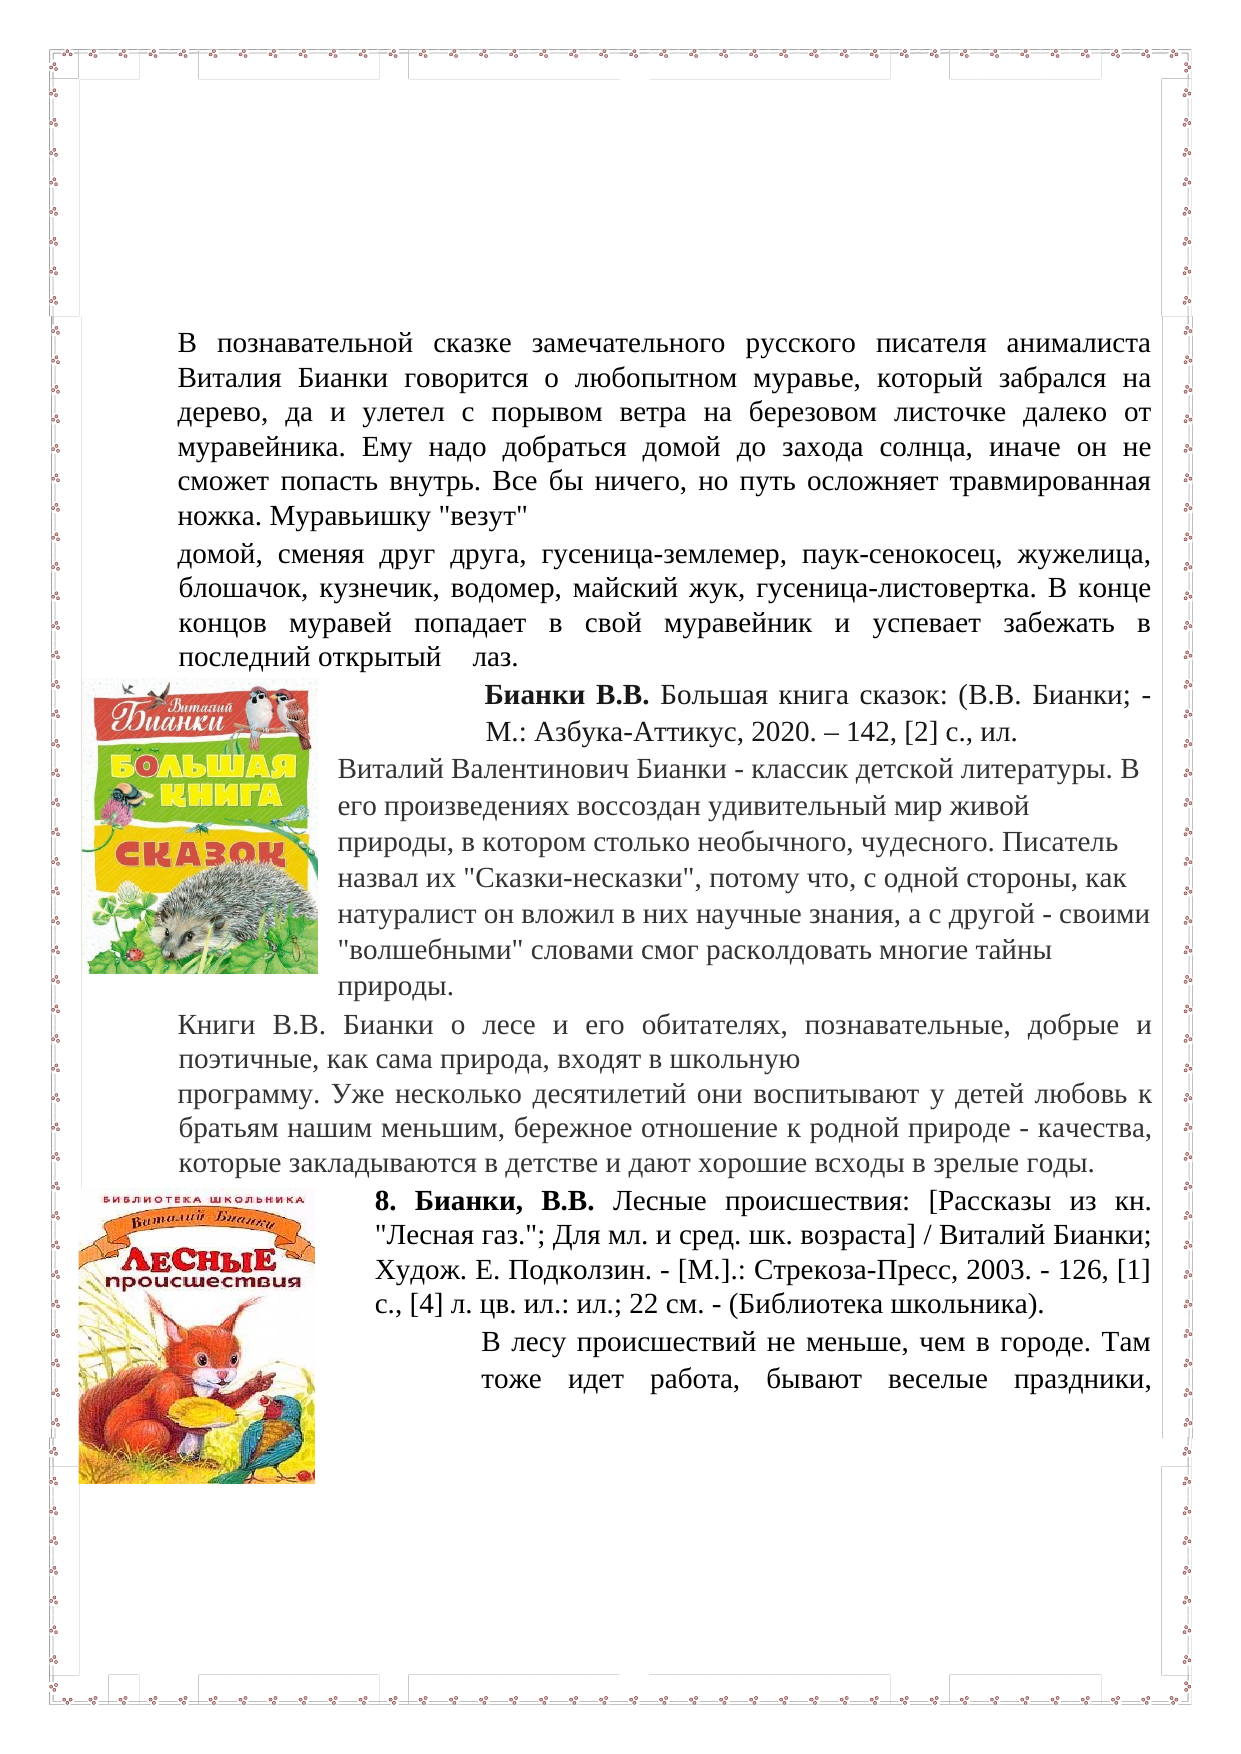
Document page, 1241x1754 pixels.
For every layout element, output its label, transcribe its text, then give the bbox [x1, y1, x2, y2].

text 8. Бианки, В.В. Лесные происшествия: [Рассказы из кн. "Лесная газ."; Для мл. и сред. шк. возраста] / Виталий Бианки; Худож. Е. Подколзин. - [М.].: Стрекоза-Пресс, 2003. - 126, [1] с., [4] л. цв. ил.: ил.; 22 см. - (Библиотека школьника). [218, 1183, 1152, 1320]
picture [48, 48, 1193, 1705]
text Виталий Валентинович Бианки - классик детской литературы. В его произведениях воссоздан удивительный мир живой природы, в котором столько необычного, чудесного. Писатель назвал их "Сказки-несказки", потому что, с одной стороны, как натуралист он вложил в них научные знания, а с другой - своими "волшебными" словами смог расколдовать многие тайны природы. [178, 752, 1152, 1002]
text программу. Уже несколько десятилетий они воспитывают у детей любовь к братьям нашим меньшим, бережное отношение к родной природе - качества, которые закладываются в детстве и дают хорошие всходы в зрелые годы. [177, 1076, 1153, 1178]
text домой, сменяя друг друга, гусеница-землемер, паук-сенокосец, жужелица, блошачок, кузнечик, водомер, майский жук, гусеница-листовертка. В конце концов муравей попадает в свой муравейник и успевает забежать в последний открытый лаз. [177, 536, 1152, 673]
text Бианки В.В. Большая книга сказок: (В.В. Бианки; - М.: Азбука-Аттикус, 2020. – 142, [2] с., ил. [325, 677, 1152, 748]
text В познавательной сказке замечательного русского писателя анималиста Виталия Бианки говорится о любопытном муравье, который забрался на дерево, да и улетел с порывом ветра на березовом листочке далеко от муравейника. Ему надо добраться домой до захода солнца, иначе он не сможет попасть внутрь. Все бы ничего, но путь осложняет травмированная ножка. Муравьишку "везут" [177, 124, 1152, 531]
text Книги В.В. Бианки о лесе и его обитателях, познавательные, добрые и поэтичные, как сама природа, входят в школьную [177, 1007, 1153, 1075]
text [325, 1324, 1152, 1394]
